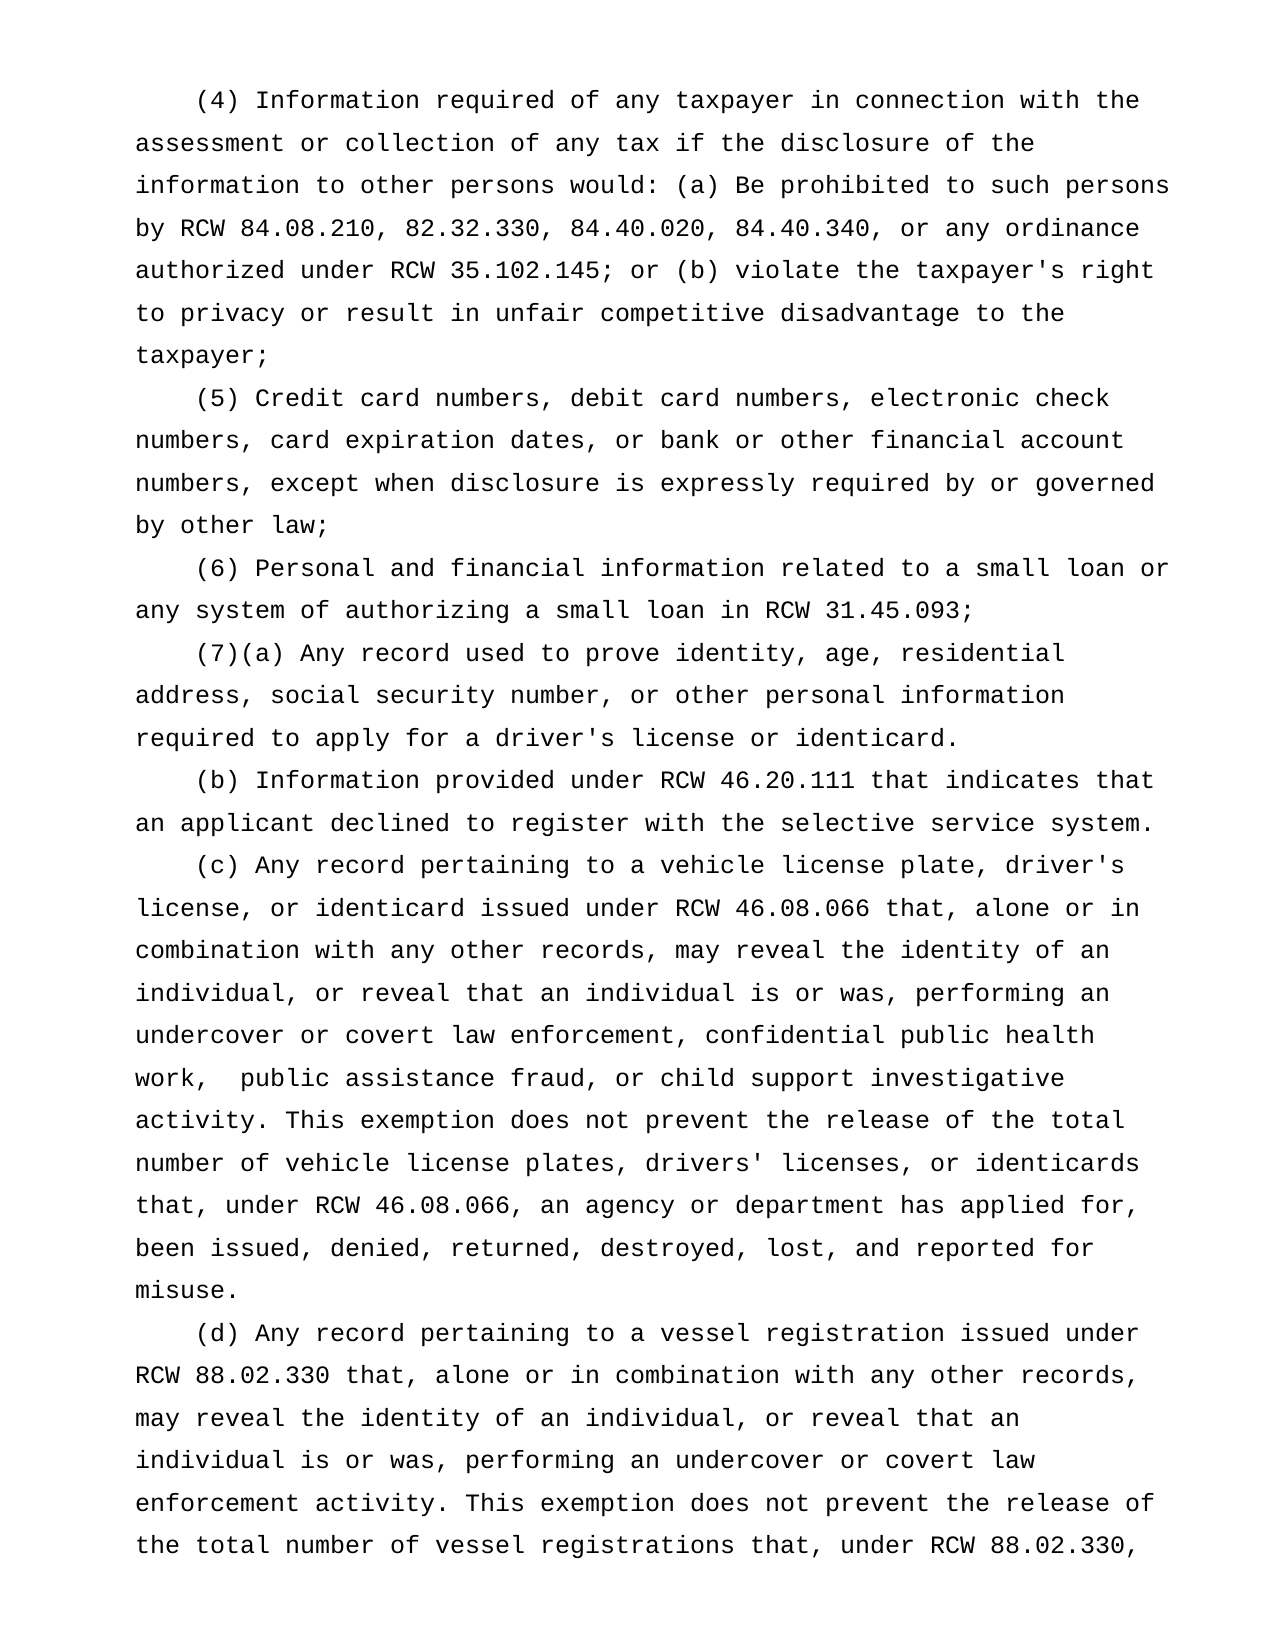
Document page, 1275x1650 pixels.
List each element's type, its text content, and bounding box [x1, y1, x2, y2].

text (5) Credit card numbers, debit card numbers, electronic check numbers, card expiration dates, or bank or other financial account numbers, except when disclosure is expressly required by or governed by other law; [135, 372, 1170, 542]
text (7)(a) Any record used to prove identity, age, residential address, social security number, or other personal information required to apply for a driver's license or identicard. [135, 627, 1170, 755]
text (4) Information required of any taxpayer in connection with the assessment or collection of any tax if the disclosure of the information to other persons would: (a) Be prohibited to such persons by RCW 84.08.210, 82.32.330, 84.40.020, 84.40.340, or any ordinance authorized under RCW 35.102.145; or (b) violate the taxpayer's right to privacy or result in unfair competitive disadvantage to the taxpayer; [135, 75, 1170, 372]
text (c) Any record pertaining to a vehicle license plate, driver's license, or identicard issued under RCW 46.08.066 that, alone or in combination with any other records, may reveal the identity of an individual, or reveal that an individual is or was, performing an undercover or covert law enforcement, confidential public health work, public assistance fraud, or child support investigative activity. This exemption does not prevent the release of the total number of vehicle license plates, drivers' licenses, or identicards that, under RCW 46.08.066, an agency or department has applied for, been issued, denied, returned, destroyed, lost, and reported for misuse. [135, 840, 1170, 1307]
text (6) Personal and financial information related to a small loan or any system of authorizing a small loan in RCW 31.45.093; [135, 542, 1170, 627]
text (b) Information provided under RCW 46.20.111 that indicates that an applicant declined to register with the selective service system. [135, 755, 1170, 840]
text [135, 1307, 1170, 1562]
